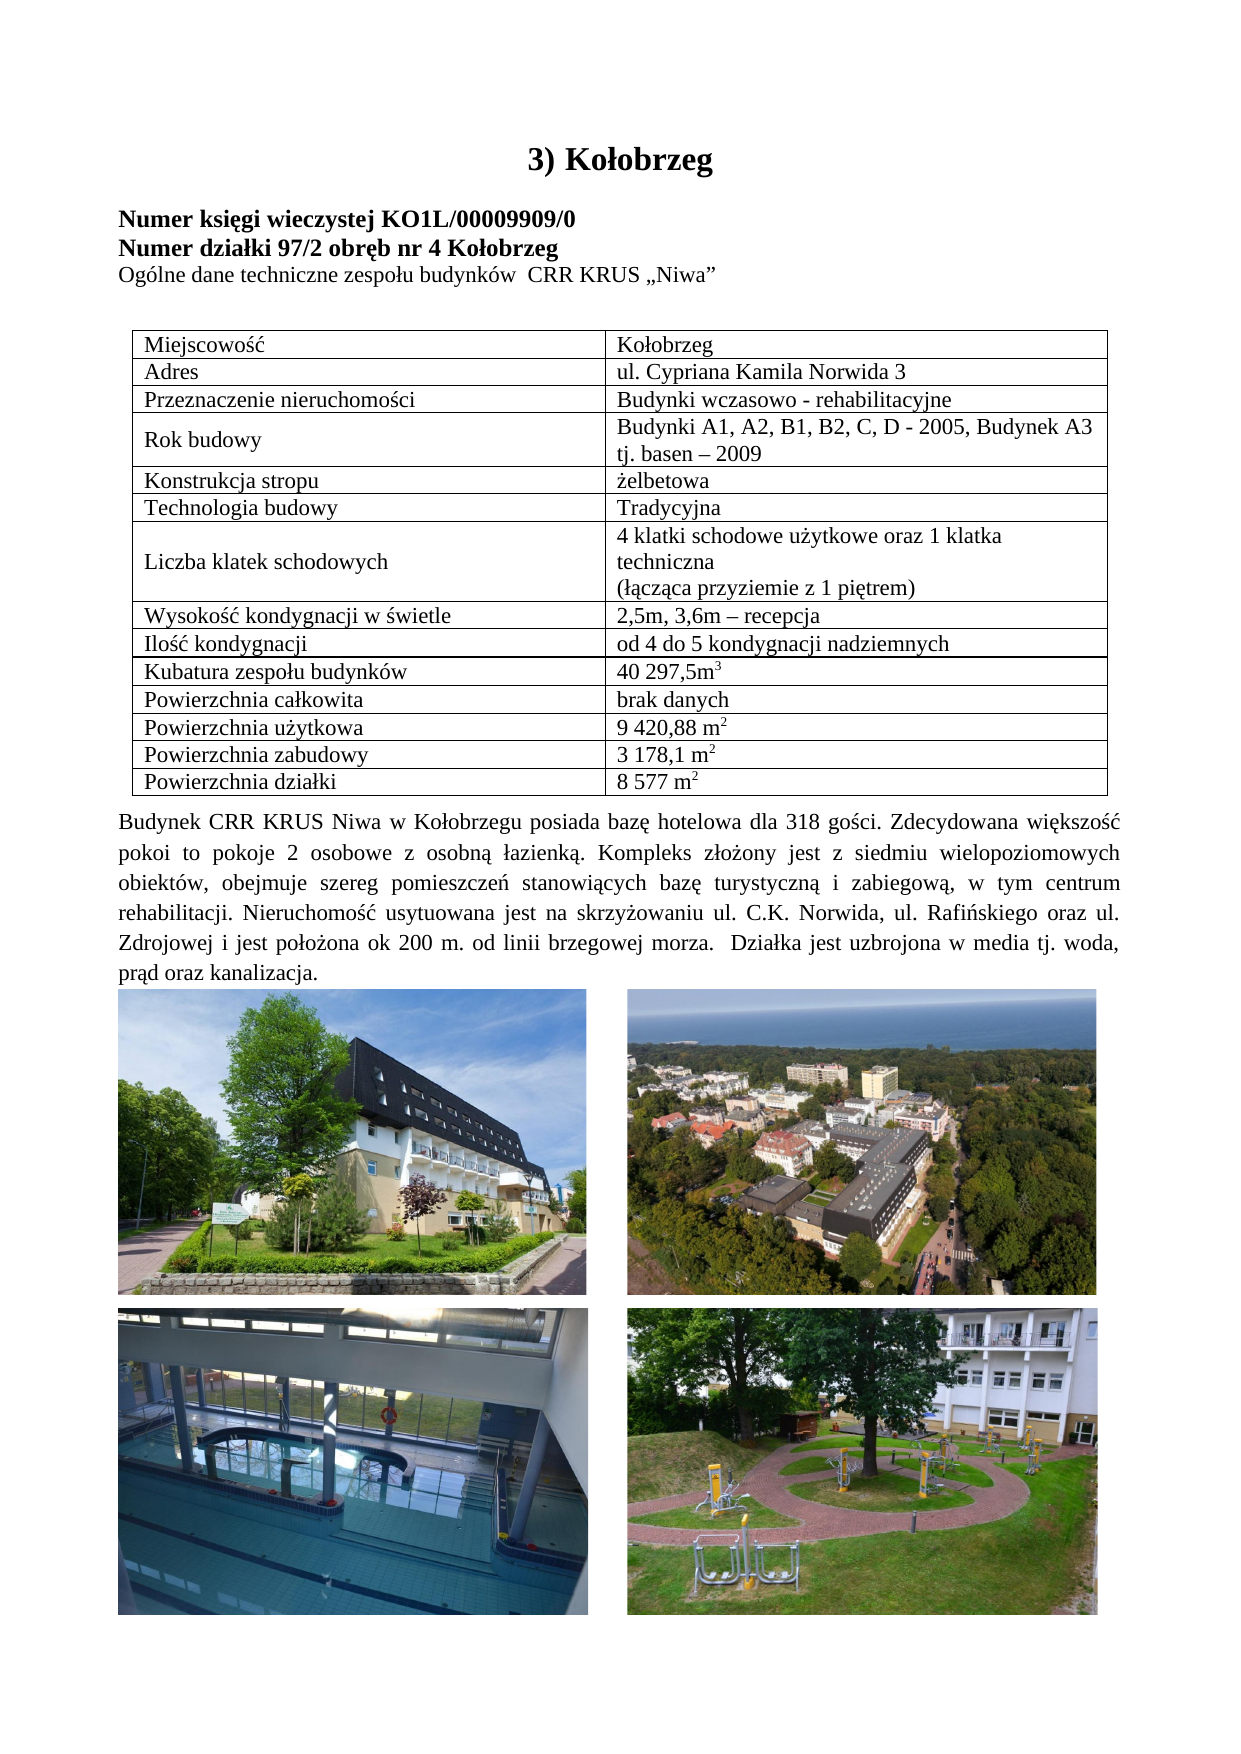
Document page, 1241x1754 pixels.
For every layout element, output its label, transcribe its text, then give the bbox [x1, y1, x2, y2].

table_cell od 4 do 5 kondygnacji nadziemnych [606, 629, 1107, 656]
picture [627, 1308, 1098, 1615]
table_header [616, 990, 1125, 1308]
table_cell Rok budowy [133, 413, 605, 466]
subtitle Kołobrzeg [118, 139, 1122, 177]
table_cell [107, 1308, 616, 1627]
picture [627, 989, 1097, 1295]
table_header Kołobrzeg [606, 331, 1107, 357]
table_cell 8 577 m2 [606, 769, 1107, 795]
table_cell Wysokość kondygnacji w świetle [133, 602, 605, 628]
table_cell żelbetowa [606, 467, 1107, 493]
table_cell 3 178,1 m2 [606, 741, 1107, 767]
table_cell brak danych [606, 686, 1107, 713]
table_cell Powierzchnia użytkowa [133, 714, 605, 740]
table_cell 4 klatki schodowe użytkowe oraz 1 klatka techniczna (łącząca przyziemie z 1 piętrem) [606, 522, 1107, 601]
table_cell Budynki wczasowo - rehabilitacyjne [606, 386, 1107, 412]
table_cell Tradycyjna [606, 494, 1107, 521]
table_cell Liczba klatek schodowych [133, 522, 605, 601]
table_cell 40 297,5m3 [606, 658, 1107, 684]
list Ogólne dane techniczne zespołu budynków CRR KRUS „Niwa” [118, 261, 1122, 288]
table_cell Powierzchnia działki [133, 769, 605, 795]
table_cell [616, 1308, 1125, 1627]
table_cell Konstrukcja stropu [133, 467, 605, 493]
table_header Miejscowość [133, 331, 605, 357]
table_cell Przeznaczenie nieruchomości [133, 386, 605, 412]
table_cell ul. Cypriana Kamila Norwida 3 [606, 359, 1107, 385]
table_cell Budynki A1, A2, B1, B2, C, D - 2005, Budynek A3 tj. basen – 2009 [606, 413, 1107, 466]
table_cell 2,5m, 3,6m – recepcja [606, 602, 1107, 628]
table_cell Technologia budowy [133, 494, 605, 521]
table_cell Powierzchnia całkowita [133, 686, 605, 713]
table_cell 9 420,88 m2 [606, 714, 1107, 740]
table_header [107, 990, 616, 1308]
picture [118, 989, 587, 1295]
picture [118, 1308, 589, 1615]
table_cell Ilość kondygnacji [133, 629, 605, 656]
table_cell Powierzchnia zabudowy [133, 741, 605, 767]
table_cell Adres [133, 359, 605, 385]
list Numer działki 97/2 obręb nr 4 Kołobrzeg [118, 233, 1122, 261]
table_cell Kubatura zespołu budynków [133, 658, 605, 684]
list Numer księgi wieczystej KO1L/00009909/0 [118, 204, 1122, 233]
text Budynek CRR KRUS Niwa w Kołobrzegu posiada bazę hotelowa dla 318 gości. Zdecydowana większość pokoi to pokoje 2 osobowe z osobną łazienką. Kompleks złożony jest z siedmiu wielopoziomowych obiektów, obejmuje szereg pomieszczeń stanowiących bazę turystyczną i zabiegową, w tym centrum rehabilitacji. Nieruchomość usytuowana jest na skrzyżowaniu ul. C.K. Norwida, ul. Rafińskiego oraz ul. Zdrojowej i jest położona ok 200 m. od linii brzegowej morza. Działka jest uzbrojona w media tj. woda, prąd oraz kanalizacja. [118, 808, 1122, 986]
